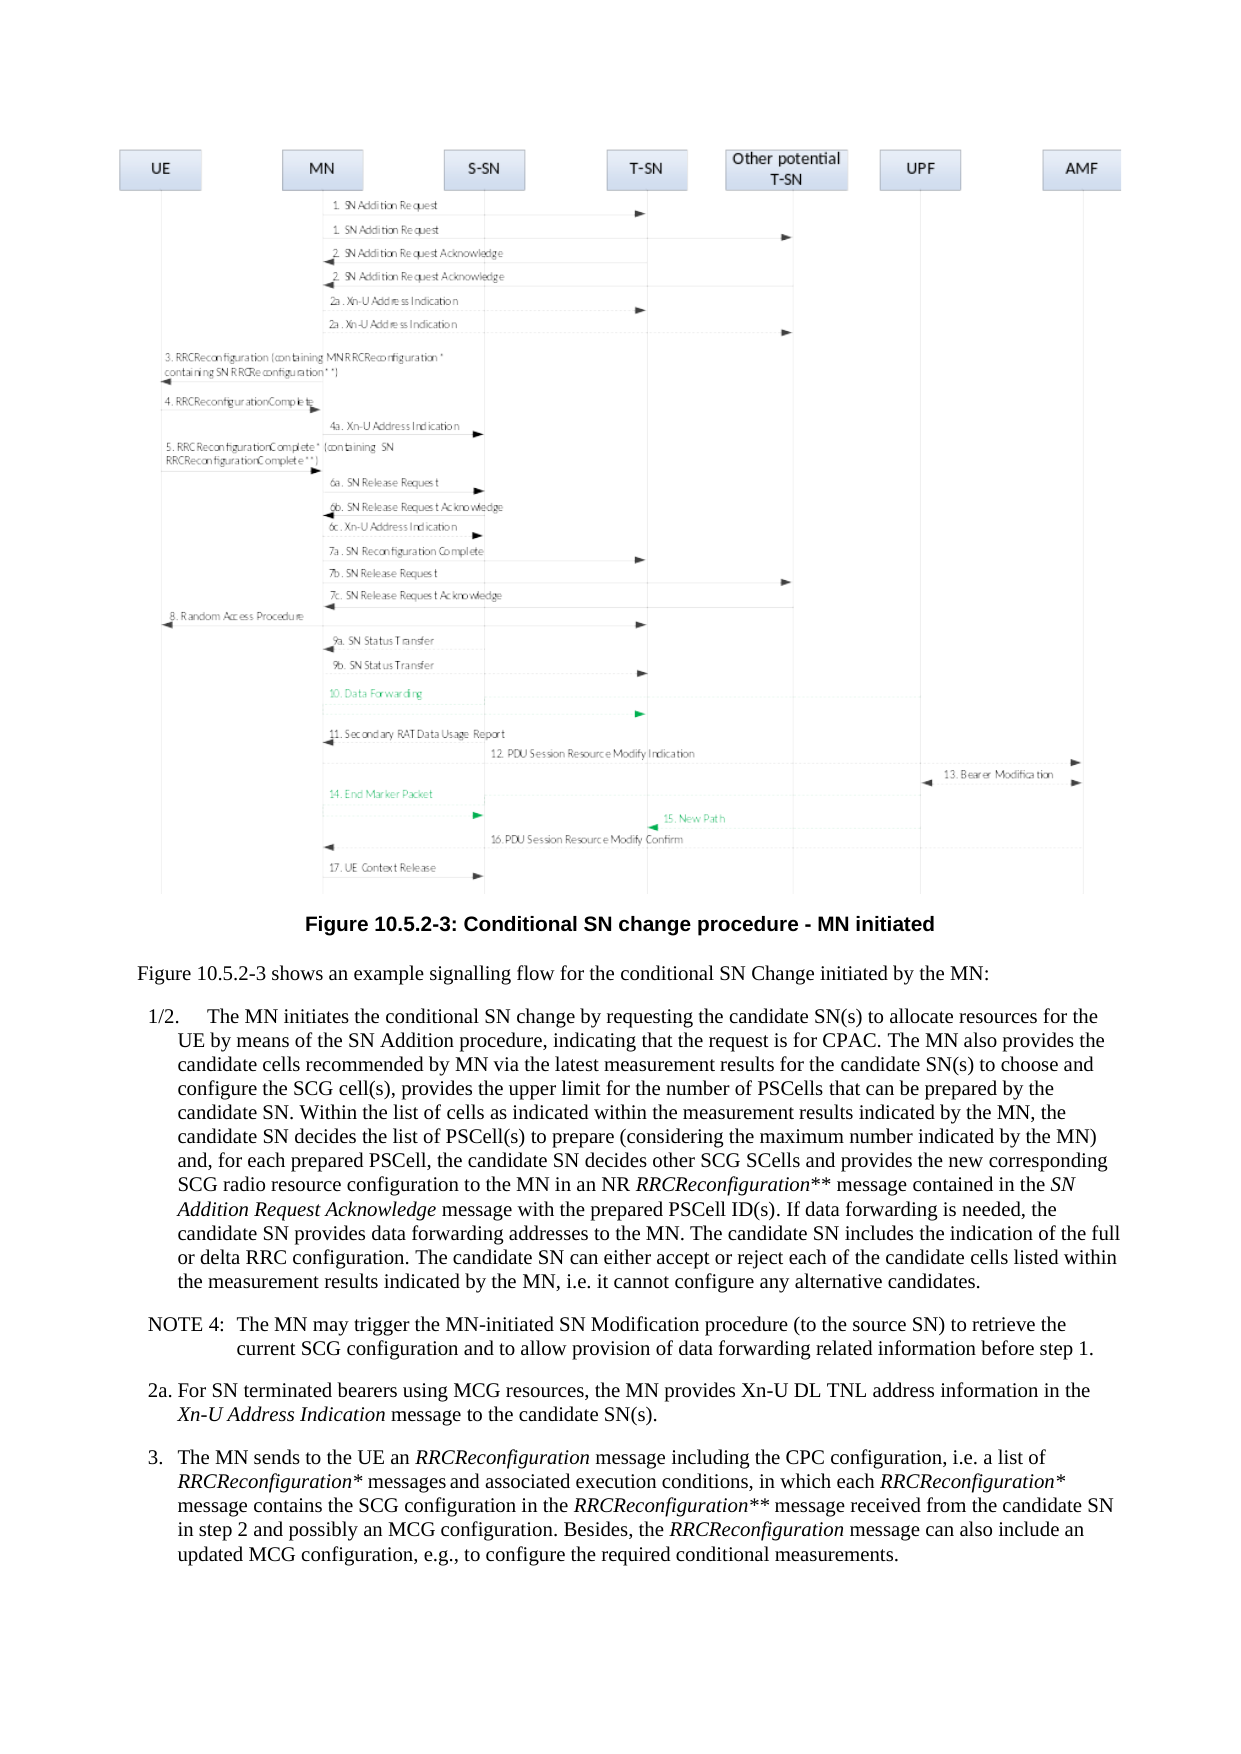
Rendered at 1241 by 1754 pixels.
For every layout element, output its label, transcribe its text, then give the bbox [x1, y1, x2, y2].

text 3. The MN sends to the UE an RRCReconfiguration message including the CPC configuration, i.e. a list of RRCReconfiguration* messages and associated execution conditions, in which each RRCReconfiguration* message contains the SCG configuration in the RRCReconfiguration** message received from the candidate SN in step 2 and possibly an MCG configuration. Besides, the RRCReconfiguration message can also include an updated MCG configuration, e.g., to configure the required conditional measurements. [148, 1445, 1122, 1566]
text 1/2. The MN initiates the conditional SN change by requesting the candidate SN(s) to allocate resources for the UE by means of the SN Addition procedure, indicating that the request is for CPAC. The MN also provides the candidate cells recommended by MN via the latest measurement results for the candidate SN(s) to choose and configure the SCG cell(s), provides the upper limit for the number of PSCells that can be prepared by the candidate SN. Within the list of cells as indicated within the measurement results indicated by the MN, the candidate SN decides the list of PSCell(s) to prepare (considering the maximum number indicated by the MN) and, for each prepared PSCell, the candidate SN decides other SCG SCells and provides the new corresponding SCG radio resource configuration to the MN in an NR RRCReconfiguration** message contained in the SN Addition Request Acknowledge message with the prepared PSCell ID(s). If data forwarding is needed, the candidate SN provides data forwarding addresses to the MN. The candidate SN includes the indication of the full or delta RRC configuration. The candidate SN can either accept or reject each of the candidate cells listed within the measurement results indicated by the MN, i.e. it cannot configure any alternative candidates. [148, 1004, 1122, 1293]
text Figure 10.5.2-3 shows an example signalling flow for the conditional SN Change initiated by the MN: [137, 961, 1122, 985]
text Figure 10.5.2-3: Conditional SN change procedure - MN initiated [118, 912, 1122, 936]
text NOTE 4: The MN may trigger the MN-initiated SN Modification procedure (to the source SN) to retrieve the current SCG configuration and to allow provision of data forwarding related information before step 1. [148, 1311, 1122, 1359]
text 2a. For SN terminated bearers using MCG resources, the MN provides Xn-U DL TNL address information in the Xn-U Address Indication message to the candidate SN(s). [148, 1378, 1122, 1426]
